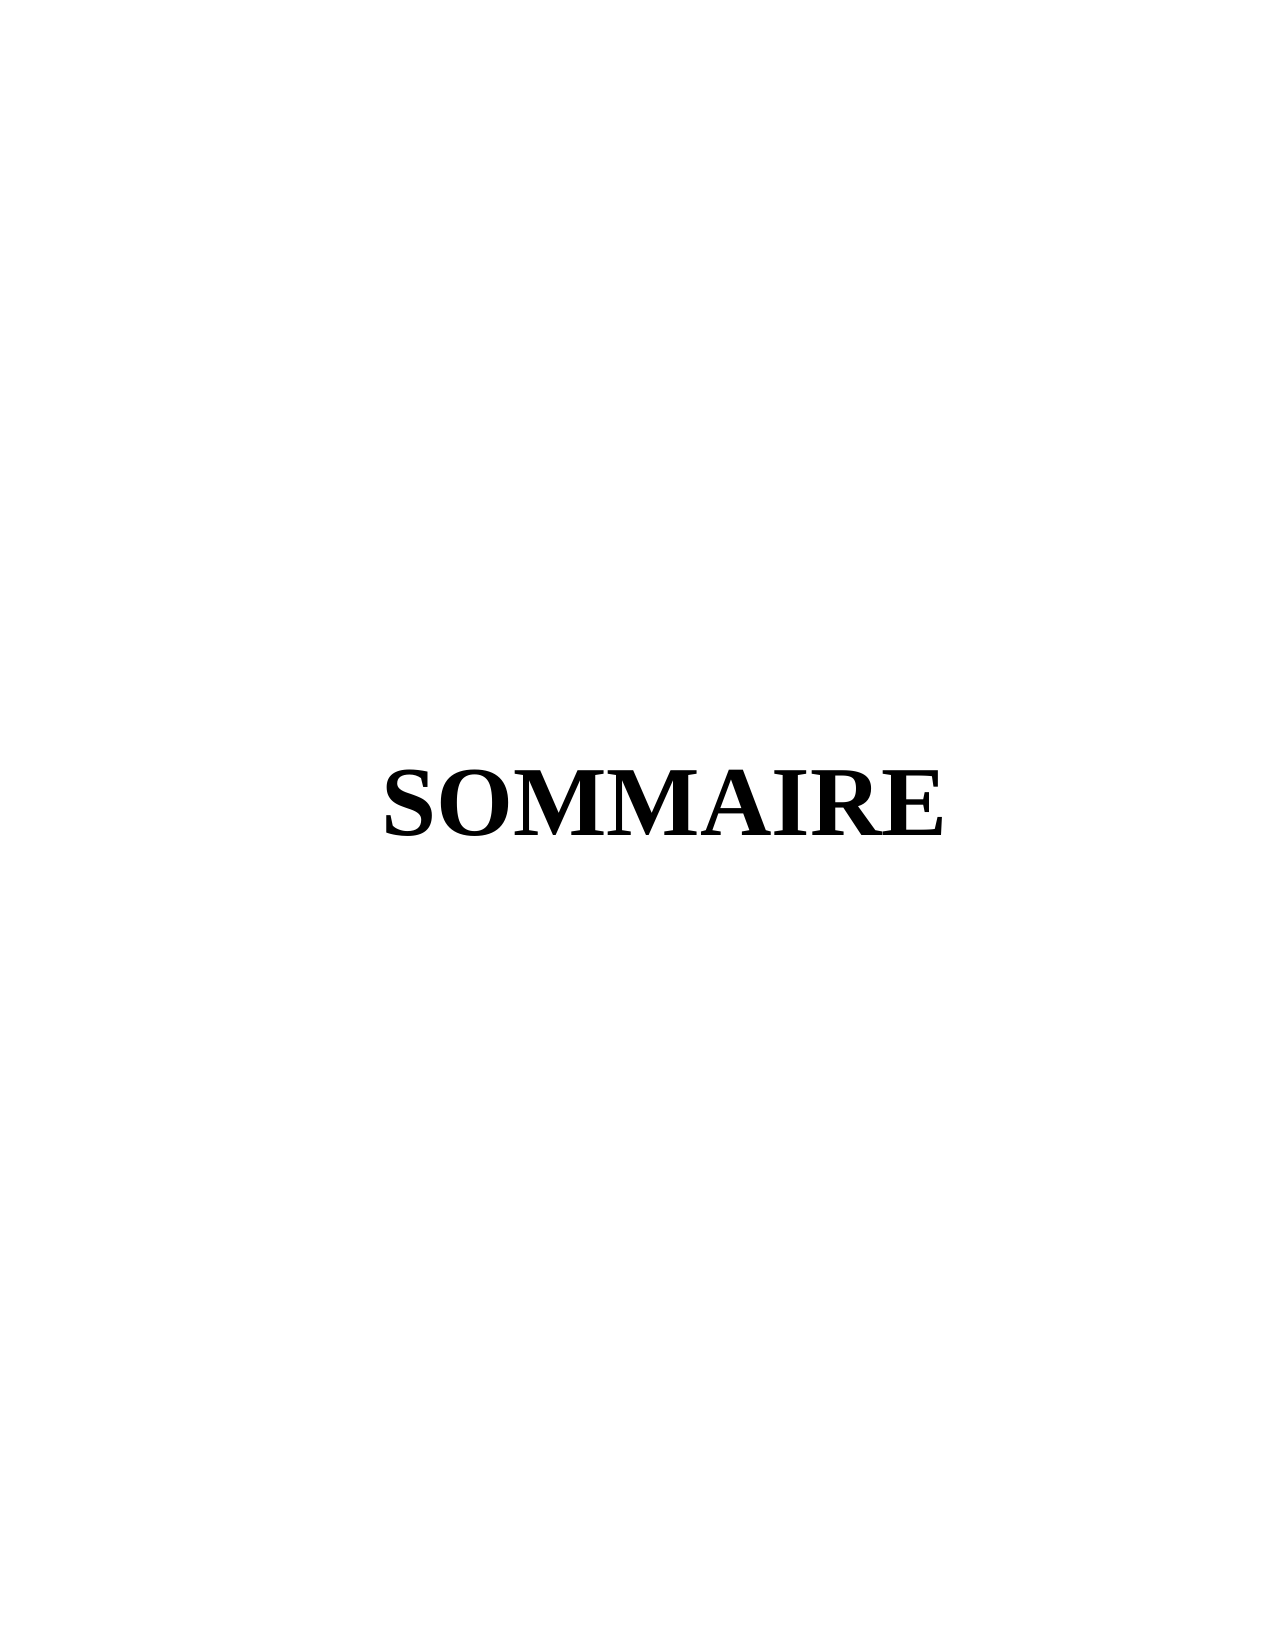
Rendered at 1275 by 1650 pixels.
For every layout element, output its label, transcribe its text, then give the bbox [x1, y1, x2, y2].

text SOMMAIRE [381, 743, 1125, 857]
